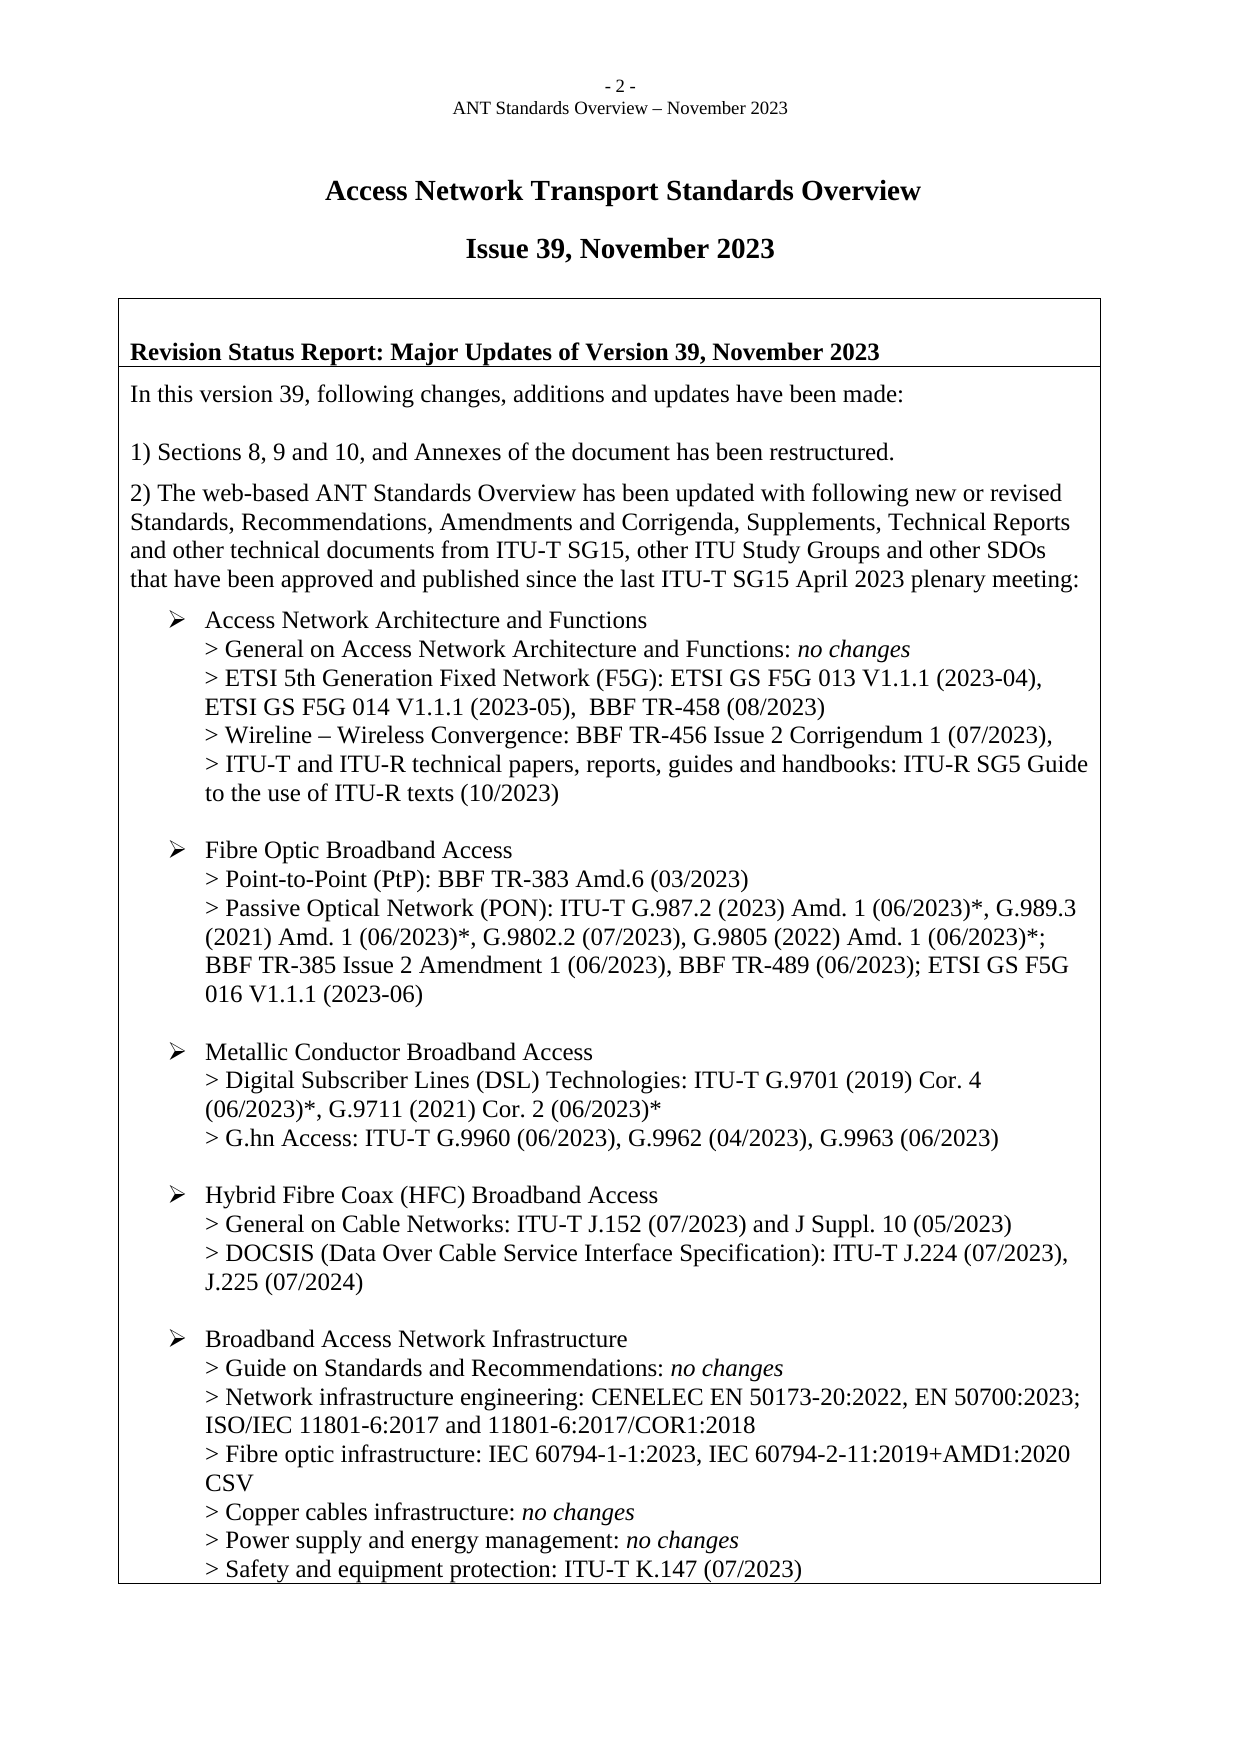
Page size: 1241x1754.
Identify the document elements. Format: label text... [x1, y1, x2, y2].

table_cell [119, 367, 1100, 1583]
title Issue 39, November 2023 [118, 231, 1122, 298]
table_header Revision Status Report: Major Updates of Version 39, November 2023 [119, 299, 1100, 366]
title Access Network Transport Standards Overview [118, 173, 1122, 206]
